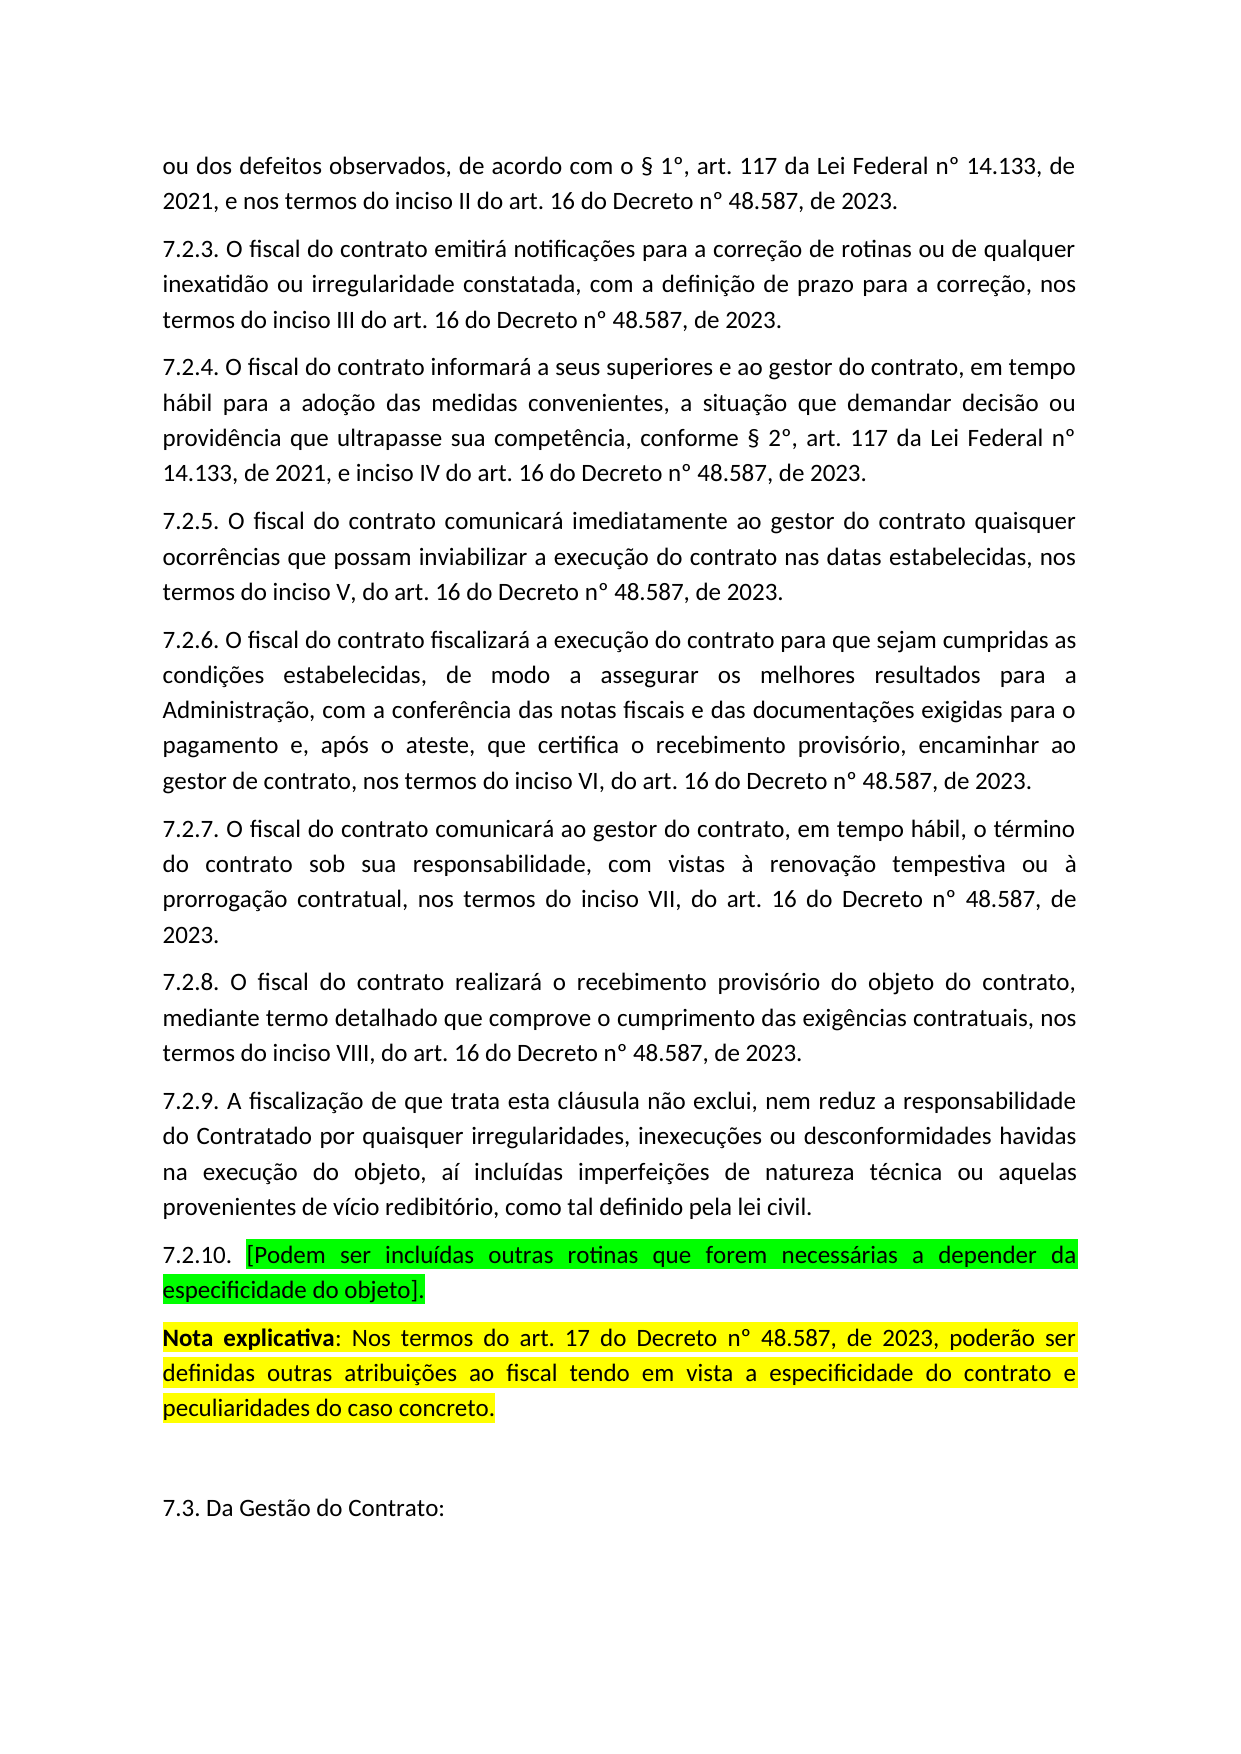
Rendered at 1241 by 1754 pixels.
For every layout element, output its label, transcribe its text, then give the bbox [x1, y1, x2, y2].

text 7.2.5. O fiscal do contrato comunicará imediatamente ao gestor do contrato quaisquer ocorrências que possam inviabilizar a execução do contrato nas datas estabelecidas, nos termos do inciso V, do art. 16 do Decreto nº 48.587, de 2023. [162, 505, 1078, 606]
text 7.2.4. O fiscal do contrato informará a seus superiores e ao gestor do contrato, em tempo hábil para a adoção das medidas convenientes, a situação que demandar decisão ou providência que ultrapasse sua competência, conforme § 2º, art. 117 da Lei Federal nº 14.133, de 2021, e inciso IV do art. 16 do Decreto nº 48.587, de 2023. [162, 352, 1078, 488]
text 7.2.10. [Podem ser incluídas outras rotinas que forem necessárias a depender da especificidade do objeto]. [162, 1239, 1078, 1304]
text 7.2.9. A fiscalização de que trata esta cláusula não exclui, nem reduz a responsabilidade do Contratado por quaisquer irregularidades, inexecuções ou desconformidades havidas na execução do objeto, aí incluídas imperfeições de natureza técnica ou aquelas provenientes de vício redibitório, como tal definido pela lei civil. [162, 1085, 1078, 1221]
text 7.2.7. O fiscal do contrato comunicará ao gestor do contrato, em tempo hábil, o término do contrato sob sua responsabilidade, com vistas à renovação tempestiva ou à prorrogação contratual, nos termos do inciso VII, do art. 16 do Decreto nº 48.587, de 2023. [162, 813, 1078, 949]
text Nota explicativa: Nos termos do art. 17 do Decreto nº 48.587, de 2023, poderão ser definidas outras atribuições ao fiscal tendo em vista a especificidade do contrato e peculiaridades do caso concreto. [162, 1322, 1078, 1423]
text 7.2.8. O fiscal do contrato realizará o recebimento provisório do objeto do contrato, mediante termo detalhado que comprove o cumprimento das exigências contratuais, nos termos do inciso VIII, do art. 16 do Decreto nº 48.587, de 2023. [162, 967, 1078, 1068]
text 7.3. Da Gestão do Contrato: [162, 1492, 1078, 1523]
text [162, 150, 1078, 216]
text 7.2.3. O fiscal do contrato emitirá notificações para a correção de rotinas ou de qualquer inexatidão ou irregularidade constatada, com a definição de prazo para a correção, nos termos do inciso III do art. 16 do Decreto nº 48.587, de 2023. [162, 233, 1078, 334]
text 7.2.6. O fiscal do contrato fiscalizará a execução do contrato para que sejam cumpridas as condições estabelecidas, de modo a assegurar os melhores resultados para a Administração, com a conferência das notas fiscais e das documentações exigidas para o pagamento e, após o ateste, que certifica o recebimento provisório, encaminhar ao gestor de contrato, nos termos do inciso VI, do art. 16 do Decreto nº 48.587, de 2023. [162, 624, 1078, 796]
